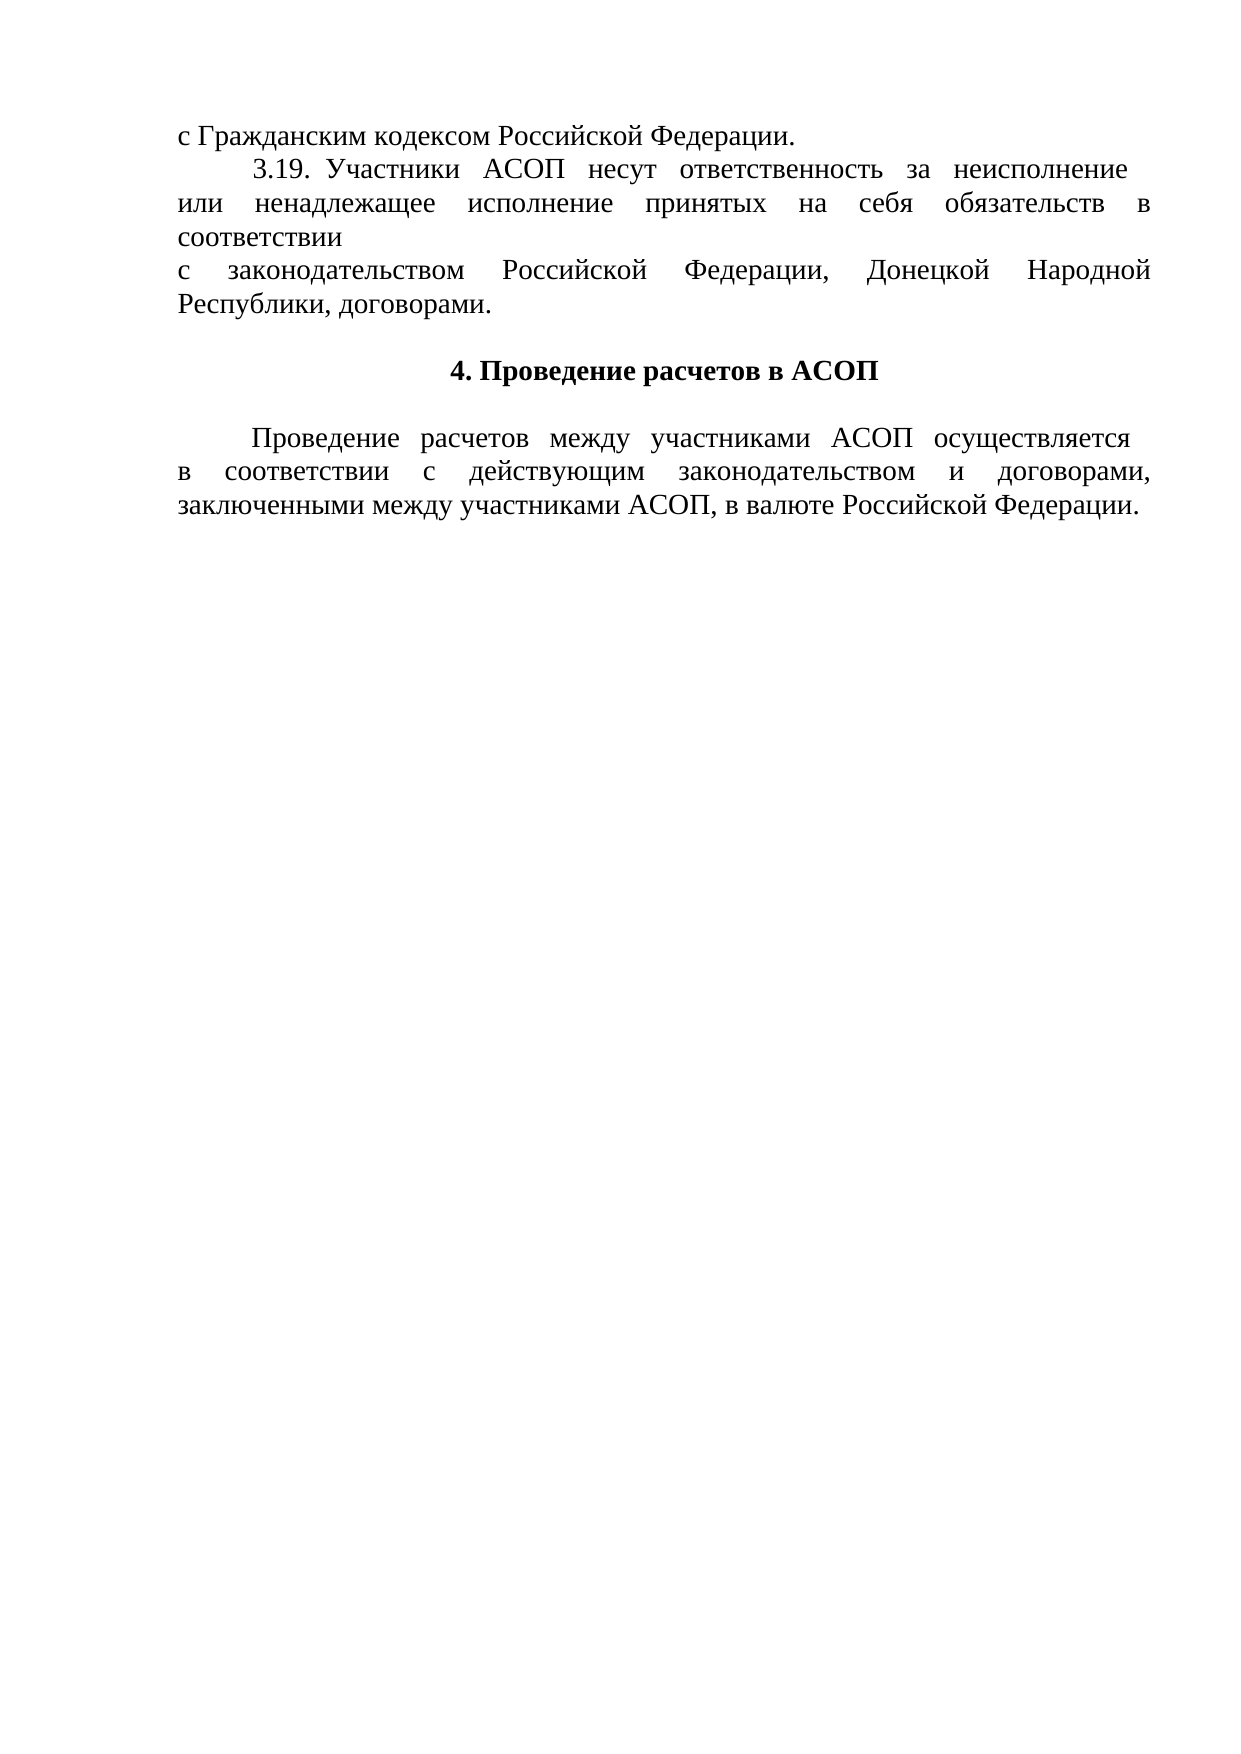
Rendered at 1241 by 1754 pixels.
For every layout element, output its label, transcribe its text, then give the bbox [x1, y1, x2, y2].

text 3.19. Участники АСОП несут ответственность за неисполнение или ненадлежащее исполнение принятых на себя обязательств в соответствии с законодательством Российской Федерации, Донецкой Народной Республики, договорами. [177, 152, 1152, 319]
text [177, 118, 1152, 152]
text 4. Проведение расчетов в АСОП [177, 353, 1152, 386]
text Проведение расчетов между участниками АСОП осуществляется в соответствии с действующим законодательством и договорами, заключенными между участниками АСОП, в валюте Российской Федерации. [177, 420, 1152, 521]
